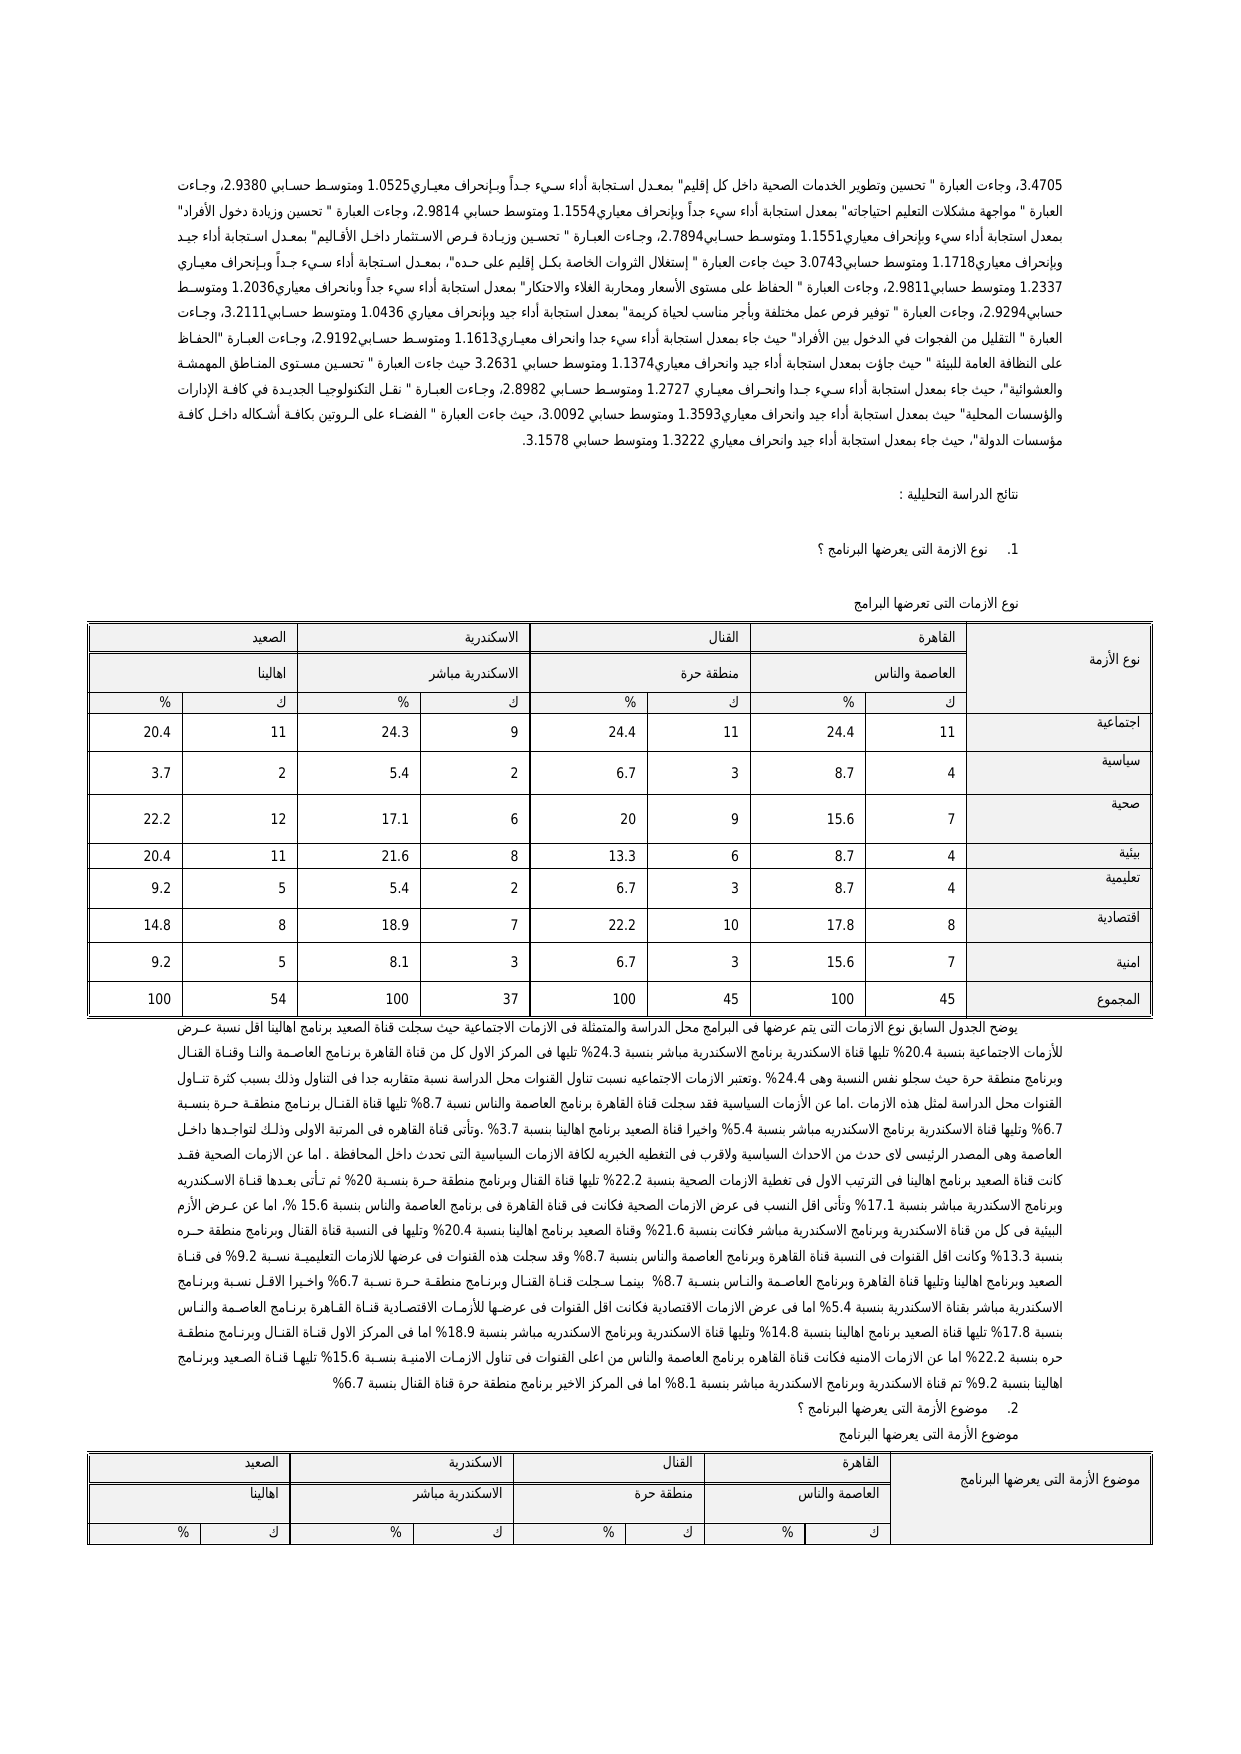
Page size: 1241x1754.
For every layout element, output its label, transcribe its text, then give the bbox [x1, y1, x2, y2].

table_cell 7 [421, 909, 529, 942]
table_cell 8 [183, 909, 297, 942]
table_cell المجموع [967, 982, 1152, 1016]
table_cell ك [421, 693, 529, 713]
table_cell 9.2 [90, 869, 182, 907]
table_cell 100 [89, 982, 182, 1016]
table_cell 11 [648, 714, 750, 751]
text نتائج الدراسة التحليلية : [177, 486, 1063, 503]
table_cell 100 [298, 982, 420, 1016]
table_cell منطقة حرة [514, 1485, 704, 1522]
table_cell 45 [866, 982, 966, 1016]
text 2. موضوع الأزمة التى يعرضها البرنامج ؟ [177, 1400, 1063, 1417]
table_cell 6 [648, 844, 750, 868]
table_cell 9 [421, 714, 529, 751]
table_cell اهالينا [90, 654, 297, 692]
table_cell 8.1 [298, 943, 420, 981]
table_cell سياسية [967, 752, 1150, 794]
table_cell 17.1 [298, 795, 420, 843]
table_cell 22.2 [90, 795, 182, 843]
table_header نوع الأزمة [967, 622, 1152, 713]
table_cell 7 [866, 943, 966, 981]
table_cell 6.7 [531, 869, 647, 907]
table_header الصعيد [89, 1454, 289, 1482]
table_cell 11 [183, 844, 297, 868]
text موضوع الأزمة التى يعرضها البرنامج [177, 1426, 1063, 1443]
table_cell 15.6 [751, 795, 865, 843]
table_cell 54 [183, 982, 297, 1016]
table_cell ك [866, 693, 966, 713]
table_cell ك [626, 1524, 704, 1543]
table_cell ك [201, 1524, 289, 1543]
table_cell 20.4 [90, 844, 182, 868]
table_cell 8.7 [751, 844, 865, 868]
table_cell 9 [648, 795, 750, 843]
table_cell 24.3 [298, 714, 420, 751]
table_cell % [291, 1524, 413, 1543]
table_cell 2 [421, 869, 529, 907]
table_cell 3 [648, 869, 750, 907]
table_cell 21.6 [298, 844, 420, 868]
table_cell ك [806, 1524, 890, 1543]
table_header القنال [531, 624, 750, 651]
table_cell الاسكندرية مباشر [298, 654, 529, 692]
table_cell العاصمة والناس [751, 654, 966, 692]
table_cell اقتصادية [967, 909, 1150, 942]
table_cell 24.4 [531, 714, 647, 751]
table_cell 5 [183, 943, 297, 981]
table_cell 17.8 [751, 909, 865, 942]
table_cell 22.2 [531, 909, 647, 942]
table_cell 13.3 [531, 844, 647, 868]
table_cell % [531, 693, 647, 713]
table_cell ك [183, 693, 297, 713]
table_cell 20 [531, 795, 647, 843]
table_cell صحية [967, 795, 1150, 843]
table_cell 8.7 [751, 752, 865, 794]
text يوضح الجدول السابق نوع الازمات التى يتم عرضها فى البرامج محل الدراسة والمتمثلة فى الازمات الاجتماعية حيث سجلت قناة الصعيد برنامج اهالينا اقل نسبة عرض للأزمات الاجتماعية بنسبة 20.4% تليها قناة الاسكندرية برنامج الاسكندرية مباشر بنسبة 24.3% تليها فى المركز الاول كل من قناة القاهرة برنامج العاصمة والنا وقناة القنال وبرنامج منطقة حرة حيث سجلو نفس النسبة وهى 24.4% .وتعتبر الازمات الاجتماعيه نسبت تناول القنوات محل الدراسة نسبة متقاربه جدا فى التناول وذلك بسبب كثرة تناول القنوات محل الدراسة لمثل هذه الازمات .اما عن الأزمات السياسية فقد سجلت قناة القاهرة برنامج العاصمة والناس نسبة 8.7% تليها قناة القنال برنامج منطقة حرة بنسبة 6.7% وتليها قناة الاسكندرية برنامج الاسكندريه مباشر بنسبة 5.4% واخيرا قناة الصعيد برنامج اهالينا بنسبة 3.7% .وتأتى قناة القاهره فى المرتبة الاولى وذلك لتواجدها داخل العاصمة وهى المصدر الرئيسى لاى حدث من الاحداث السياسية ولاقرب فى التغطيه الخبريه لكافة الازمات السياسية التى تحدث داخل المحافظة . اما عن الازمات الصحية فقد كانت قناة الصعيد برنامج اهالينا فى الترتيب الاول فى تغطية الازمات الصحية بنسبة 22.2% تليها قناة القنال وبرنامج منطقة حرة بنسبة 20% ثم تأتى بعدها قناة الاسكندريه وبرنامج الاسكندرية مباشر بنسبة 17.1% وتأتى اقل النسب فى عرض الازمات الصحية فكانت فى قناة القاهرة فى برنامج العاصمة والناس بنسبة 15.6 %، اما عن عرض الأزم البيئية فى كل من قناة الاسكندرية وبرنامج الاسكندرية مباشر فكانت بنسبة 21.6% وقناة الصعيد برنامج اهالينا بنسبة 20.4% وتليها فى النسبة قناة القنال وبرنامج منطقة حره بنسبة 13.3% وكانت اقل القنوات فى النسبة قناة القاهرة وبرنامج العاصمة والناس بنسبة 8.7% وقد سجلت هذه القنوات فى عرضها للازمات التعليمية نسبة 9.2% فى قناة الصعيد وبرنامج اهالينا وتليها قناة القاهرة وبرنامج العاصمة والناس بنسبة 8.7% بينما سجلت قناة القنال وبرنامج منطقة حرة نسبة 6.7% واخيرا الاقل نسبة وبرنامج الاسكندرية مباشر بقناة الاسكندرية بنسبة 5.4% اما فى عرض الازمات الاقتصادية فكانت اقل القنوات فى عرضها للأزمات الاقتصادية قناة القاهرة برنامج العاصمة والناس بنسبة 17.8% تليها قناة الصعيد برنامج اهالينا بنسبة 14.8% وتليها قناة الاسكندرية وبرنامج الاسكندريه مباشر بنسبة 18.9% اما فى المركز الاول قناة القنال وبرنامج منطقة حره بنسبة 22.2% اما عن الازمات الامنيه فكانت قناة القاهره برنامج العاصمة والناس من اعلى القنوات فى تناول الازمات الامنية بنسبة 15.6% تليها قناة الصعيد وبرنامج اهالينا بنسبة 9.2% تم قناة الاسكندرية وبرنامج الاسكندرية مباشر بنسبة 8.1% اما فى المركز الاخير برنامج منطقة حرة قناة القنال بنسبة 6.7% [177, 1019, 1063, 1392]
table_cell 4 [866, 844, 966, 868]
table_cell 3 [648, 943, 750, 981]
table_cell % [298, 693, 420, 713]
text 1. نوع الازمة التى يعرضها البرنامج ؟ [177, 541, 1063, 557]
table_cell ك [648, 693, 750, 713]
table_cell 2 [421, 752, 529, 794]
table_cell 20.4 [90, 714, 182, 751]
table_cell 7 [866, 795, 966, 843]
table_cell 11 [183, 714, 297, 751]
table_cell 5.4 [298, 869, 420, 907]
table_header القنال [514, 1454, 704, 1482]
table_cell % [751, 693, 865, 713]
table_cell 6.7 [531, 752, 647, 794]
table_cell 10 [648, 909, 750, 942]
table_cell اهالينا [90, 1485, 289, 1522]
table_cell 18.9 [298, 909, 420, 942]
table_cell 5 [183, 869, 297, 907]
table_cell اجتماعية [967, 714, 1150, 751]
table_cell منطقة حرة [531, 654, 750, 692]
table_cell 5.4 [298, 752, 420, 794]
table_cell 45 [648, 982, 750, 1016]
table_cell 9.2 [90, 943, 182, 981]
table_cell الاسكندرية مباشر [291, 1485, 513, 1522]
table_cell 3 [648, 752, 750, 794]
table_header القاهرة [751, 624, 966, 651]
table_cell العاصمة والناس [705, 1485, 890, 1522]
table_header موضوع الأزمة التى يعرضها البرنامج [891, 1452, 1152, 1543]
table_cell 4 [866, 869, 966, 907]
table_cell 24.4 [751, 714, 865, 751]
table_cell 8 [421, 844, 529, 868]
table_cell 6 [421, 795, 529, 843]
table_cell 8.7 [751, 869, 865, 907]
table_cell 8 [866, 909, 966, 942]
table_cell 2 [183, 752, 297, 794]
table_cell بيئية [967, 844, 1150, 868]
table_header الصعيد [89, 624, 297, 651]
text نوع الازمات التى تعرضها البرامج [177, 595, 1063, 612]
table_cell % [90, 693, 182, 713]
table_cell 14.8 [90, 909, 182, 942]
table_header القاهرة [705, 1454, 890, 1482]
table_cell 12 [183, 795, 297, 843]
table_cell % [514, 1524, 625, 1543]
table_cell 11 [866, 714, 966, 751]
table_cell % [90, 1524, 200, 1543]
table_cell 6.7 [531, 943, 647, 981]
table_cell 15.6 [751, 943, 865, 981]
table_cell ك [414, 1524, 513, 1543]
table_cell 3 [421, 943, 529, 981]
table_cell 3.7 [90, 752, 182, 794]
table_header الاسكندرية [291, 1454, 513, 1482]
table_cell 100 [531, 982, 647, 1016]
table_cell 4 [866, 752, 966, 794]
table_cell % [705, 1524, 804, 1543]
table_cell تعليمية [967, 869, 1150, 907]
table_cell 37 [421, 982, 529, 1016]
table_header الاسكندرية [298, 624, 529, 651]
table_cell امنية [967, 943, 1150, 981]
table_cell 100 [751, 982, 865, 1016]
